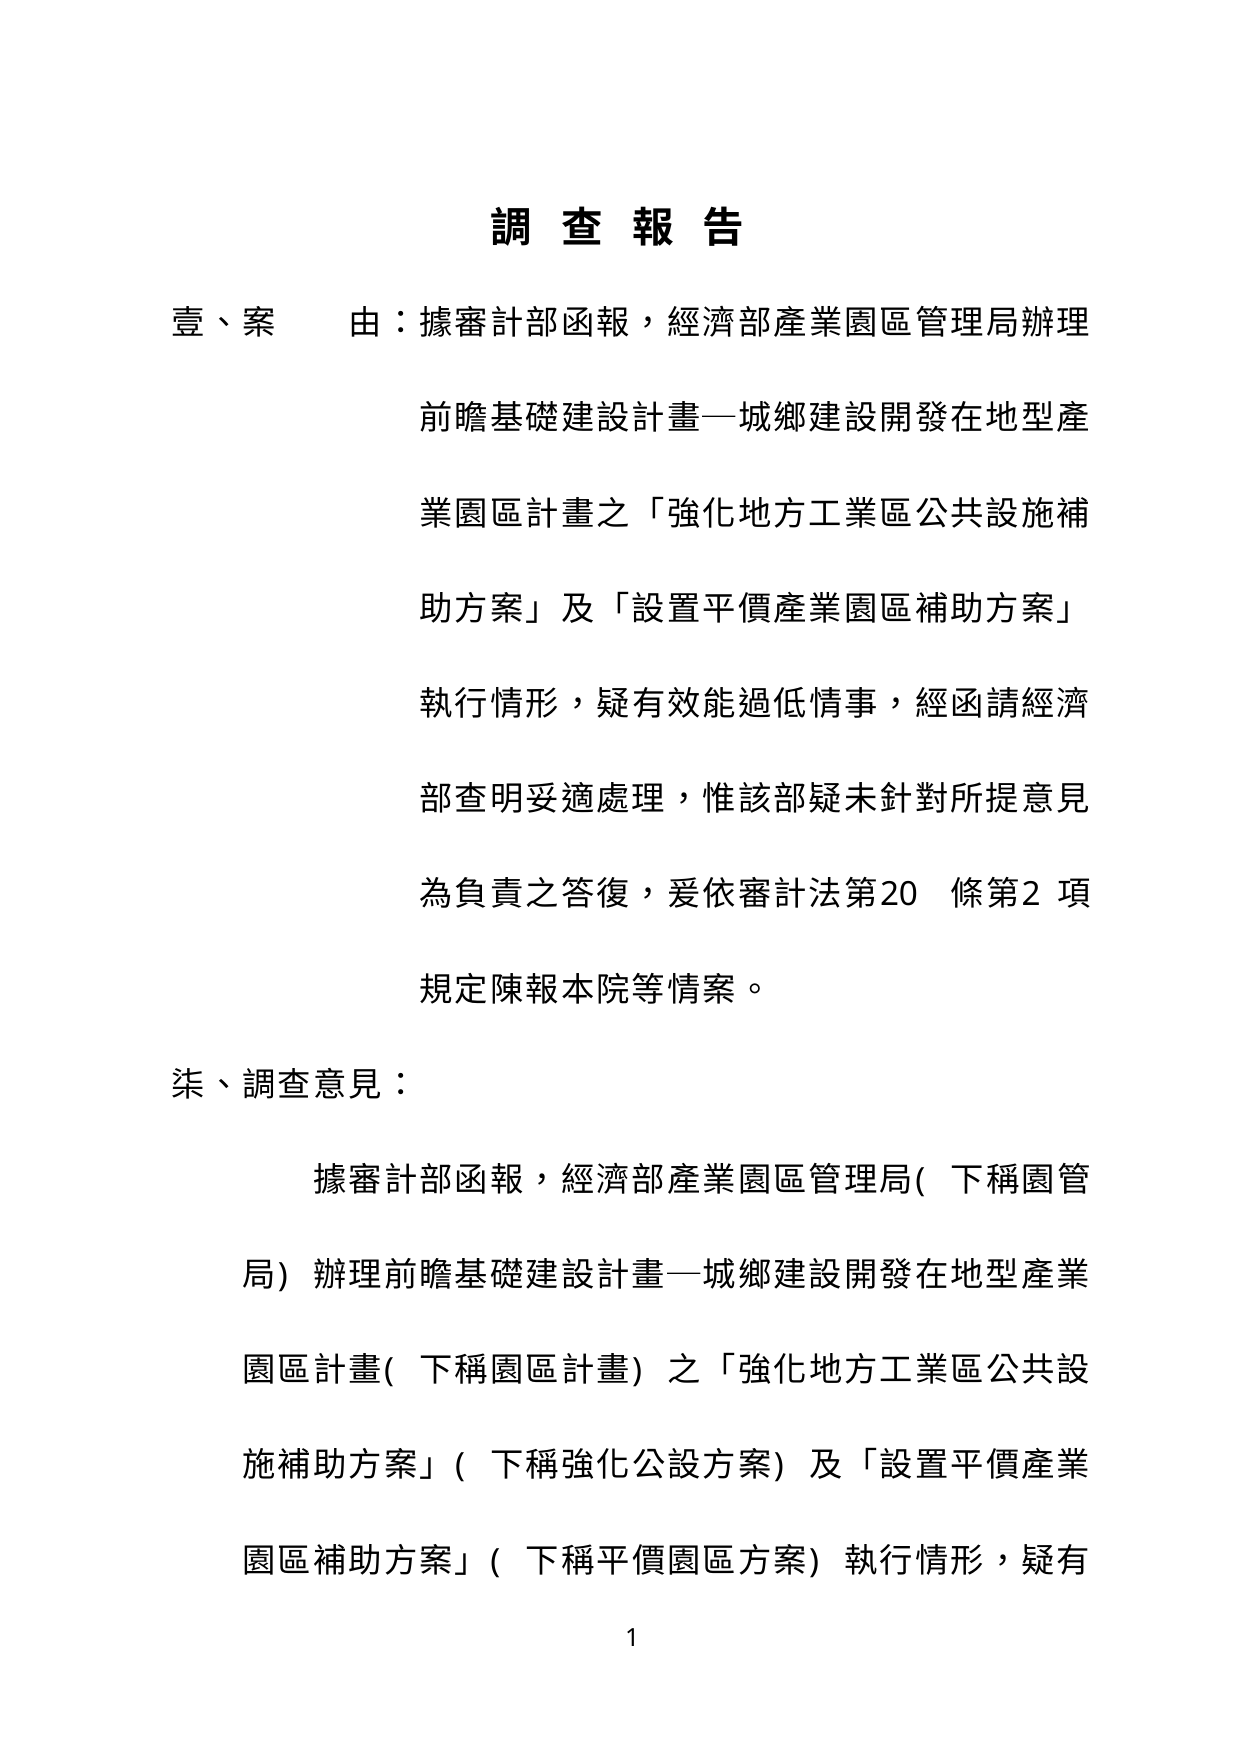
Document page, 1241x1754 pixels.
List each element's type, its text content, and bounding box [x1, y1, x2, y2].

text 調查報告 [171, 177, 1092, 272]
subtitle 案 由：據審計部函報，經濟部產業園區管理局辦理前瞻基礎建設計畫─城鄉建設開發在地型產業園區計畫之「強化地方工業區公共設施補助方案」及「設置平價產業園區補助方案」執行情形，疑有效能過低情事，經函請經濟部查明妥適處理，惟該部疑未針對所提意見為負責之答復，爰依審計法第20條第2項規定陳報本院等情案。 [171, 272, 1092, 1034]
subtitle 調查意見： [171, 1034, 1092, 1129]
